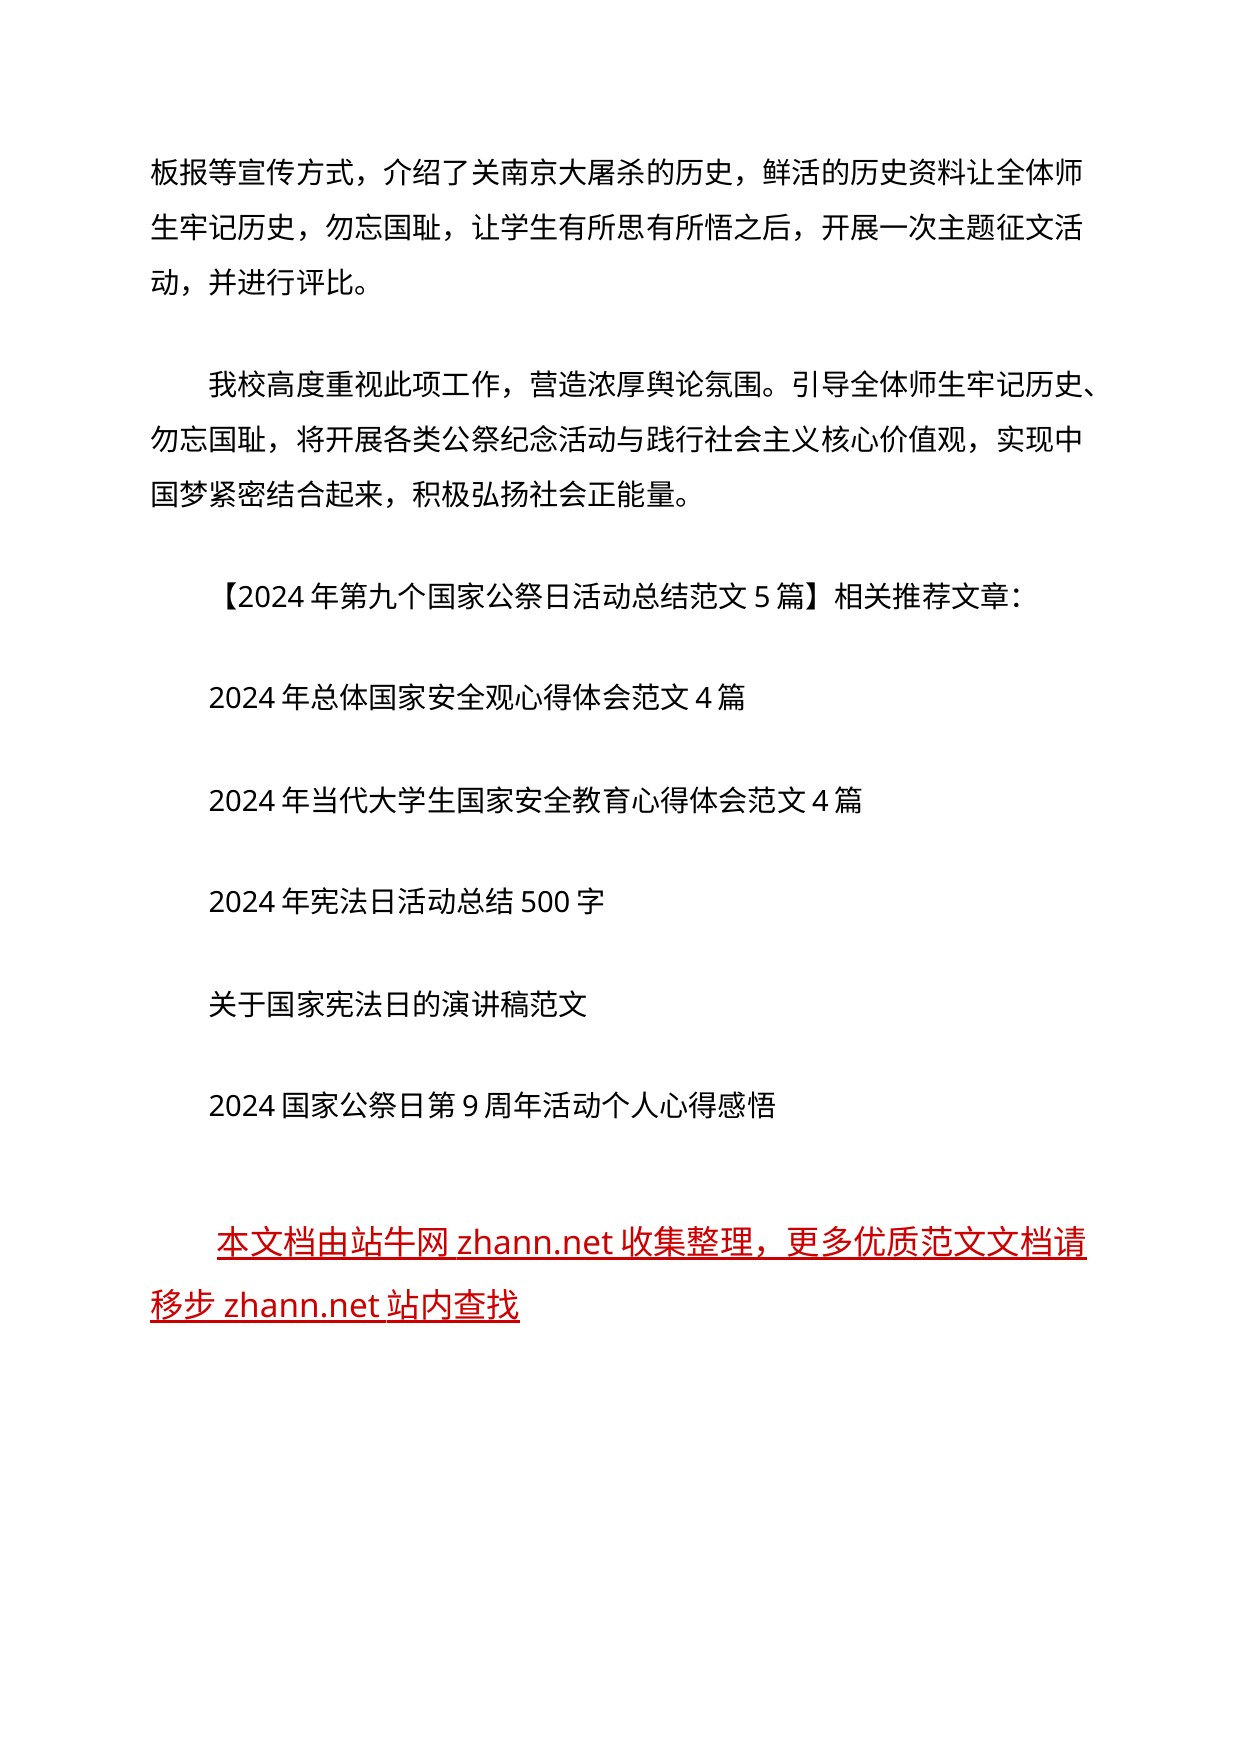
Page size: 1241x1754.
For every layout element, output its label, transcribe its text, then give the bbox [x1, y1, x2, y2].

text 关于国家宪法日的演讲稿范文 [150, 981, 1090, 1023]
text 我校高度重视此项工作，营造浓厚舆论氛围。引导全体师生牢记历史、勿忘国耻，将开展各类公祭纪念活动与践行社会主义核心价值观，实现中国梦紧密结合起来，积极弘扬社会正能量。 [150, 362, 1090, 514]
text 2024年总体国家安全观心得体会范文4篇 [150, 675, 1090, 717]
text 2024国家公祭日第9周年活动个人心得感悟 [150, 1083, 1090, 1125]
text 【2024年第九个国家公祭日活动总结范文5篇】相关推荐文章： [150, 573, 1090, 616]
text 本文档由站牛网zhann.net收集整理，更多优质范文文档请移步zhann.net站内查找 [150, 1216, 1090, 1327]
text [150, 150, 1090, 302]
text 2024年当代大学生国家安全教育心得体会范文4篇 [150, 777, 1090, 819]
text 2024年宪法日活动总结500字 [150, 879, 1090, 921]
